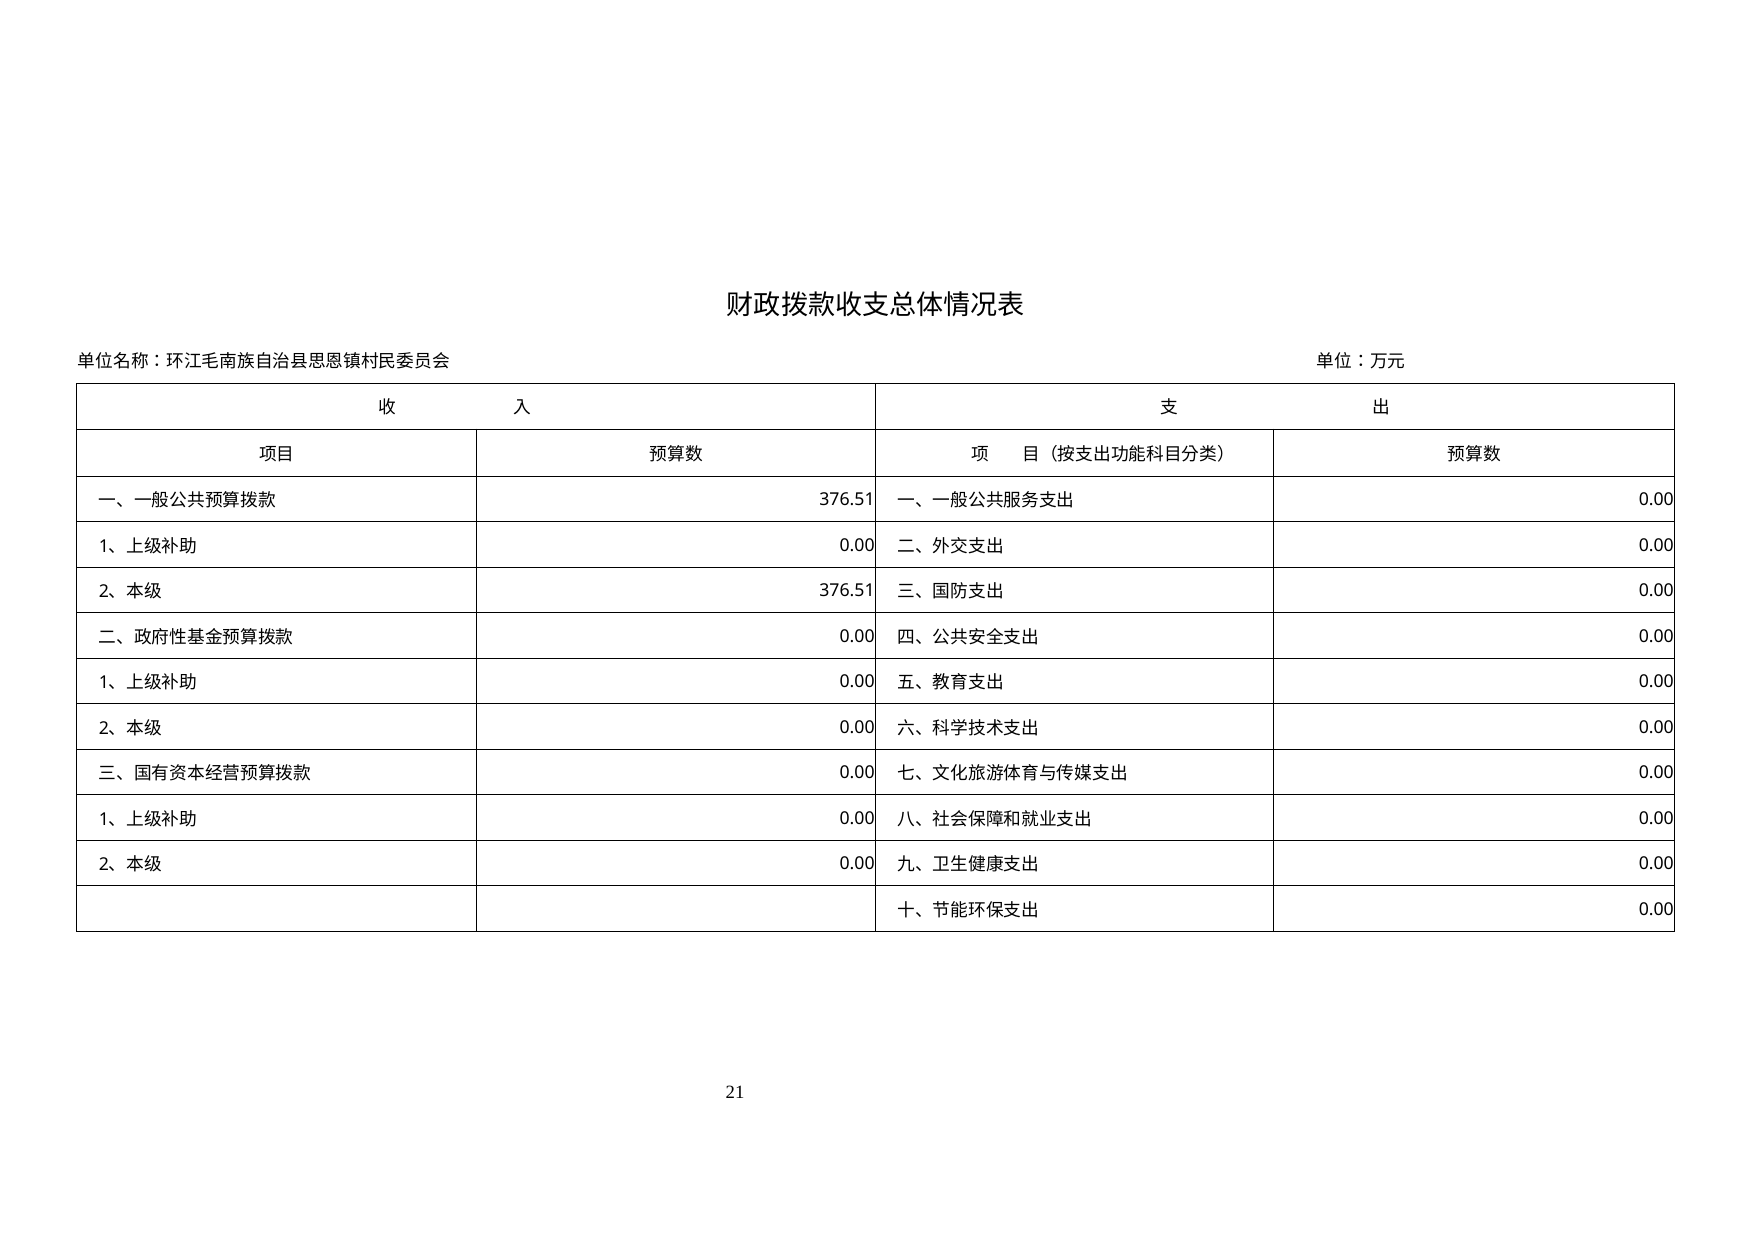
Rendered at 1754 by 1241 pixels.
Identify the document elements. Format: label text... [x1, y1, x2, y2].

table_cell 0.00 [1274, 522, 1674, 567]
table_cell 2、本级 [77, 568, 476, 612]
table_cell 1、上级补助 [77, 522, 476, 567]
table_cell 0.00 [477, 841, 875, 885]
table_cell 六、科学技术支出 [876, 704, 1273, 749]
table_cell 0.00 [1274, 795, 1674, 840]
table_header 单位名称：环江毛南族自治县思恩镇村民委员会 [77, 347, 1274, 383]
table_cell 三、国防支出 [876, 568, 1273, 612]
table_cell 0.00 [1274, 659, 1674, 703]
table_cell 0.00 [477, 522, 875, 567]
table_cell 0.00 [1274, 886, 1674, 931]
table_cell 二、外交支出 [876, 522, 1273, 567]
table_cell 2、本级 [77, 841, 476, 885]
table_cell 支 [876, 384, 1274, 428]
table_cell 一、一般公共预算拨款 [77, 477, 476, 521]
table_cell 376.51 [477, 568, 875, 612]
table_cell 二、政府性基金预算拨款 [77, 613, 476, 658]
table_cell 2、本级 [77, 704, 476, 749]
table_cell [77, 384, 377, 428]
table_cell 0.00 [477, 750, 875, 794]
table_cell [477, 886, 875, 931]
table_cell 1、上级补助 [77, 795, 476, 840]
table_cell 0.00 [1274, 477, 1674, 521]
table_cell 0.00 [477, 613, 875, 658]
table_cell 0.00 [1274, 750, 1674, 794]
table_cell 预算数 [477, 430, 875, 476]
table_cell 十、节能环保支出 [876, 886, 1273, 931]
table_cell 四、公共安全支出 [876, 613, 1273, 658]
table_cell 收 [377, 384, 477, 428]
table_cell [77, 886, 476, 931]
table_cell 1、上级补助 [77, 659, 476, 703]
subtitle 财政拨款收支总体情况表 [77, 283, 1674, 322]
table_cell 出 [1274, 384, 1674, 428]
table_header 单位：万元 [1274, 347, 1674, 383]
table_cell 九、卫生健康支出 [876, 841, 1273, 885]
table_cell 五、教育支出 [876, 659, 1273, 703]
table_cell 376.51 [477, 477, 875, 521]
table_cell 0.00 [1274, 704, 1674, 749]
table_cell 一、一般公共服务支出 [876, 477, 1273, 521]
table_cell 项 目（按支出功能科目分类） [876, 430, 1273, 476]
table_cell 三、国有资本经营预算拨款 [77, 750, 476, 794]
table_cell 0.00 [1274, 841, 1674, 885]
table_cell 八、社会保障和就业支出 [876, 795, 1273, 840]
table_cell 入 [477, 384, 875, 428]
table_cell 0.00 [1274, 613, 1674, 658]
table_cell 项目 [77, 430, 476, 476]
table_cell 0.00 [477, 659, 875, 703]
table_cell 0.00 [477, 704, 875, 749]
table_cell 预算数 [1274, 430, 1674, 476]
table_cell 0.00 [1274, 568, 1674, 612]
table_cell 七、文化旅游体育与传媒支出 [876, 750, 1273, 794]
table_cell 0.00 [477, 795, 875, 840]
